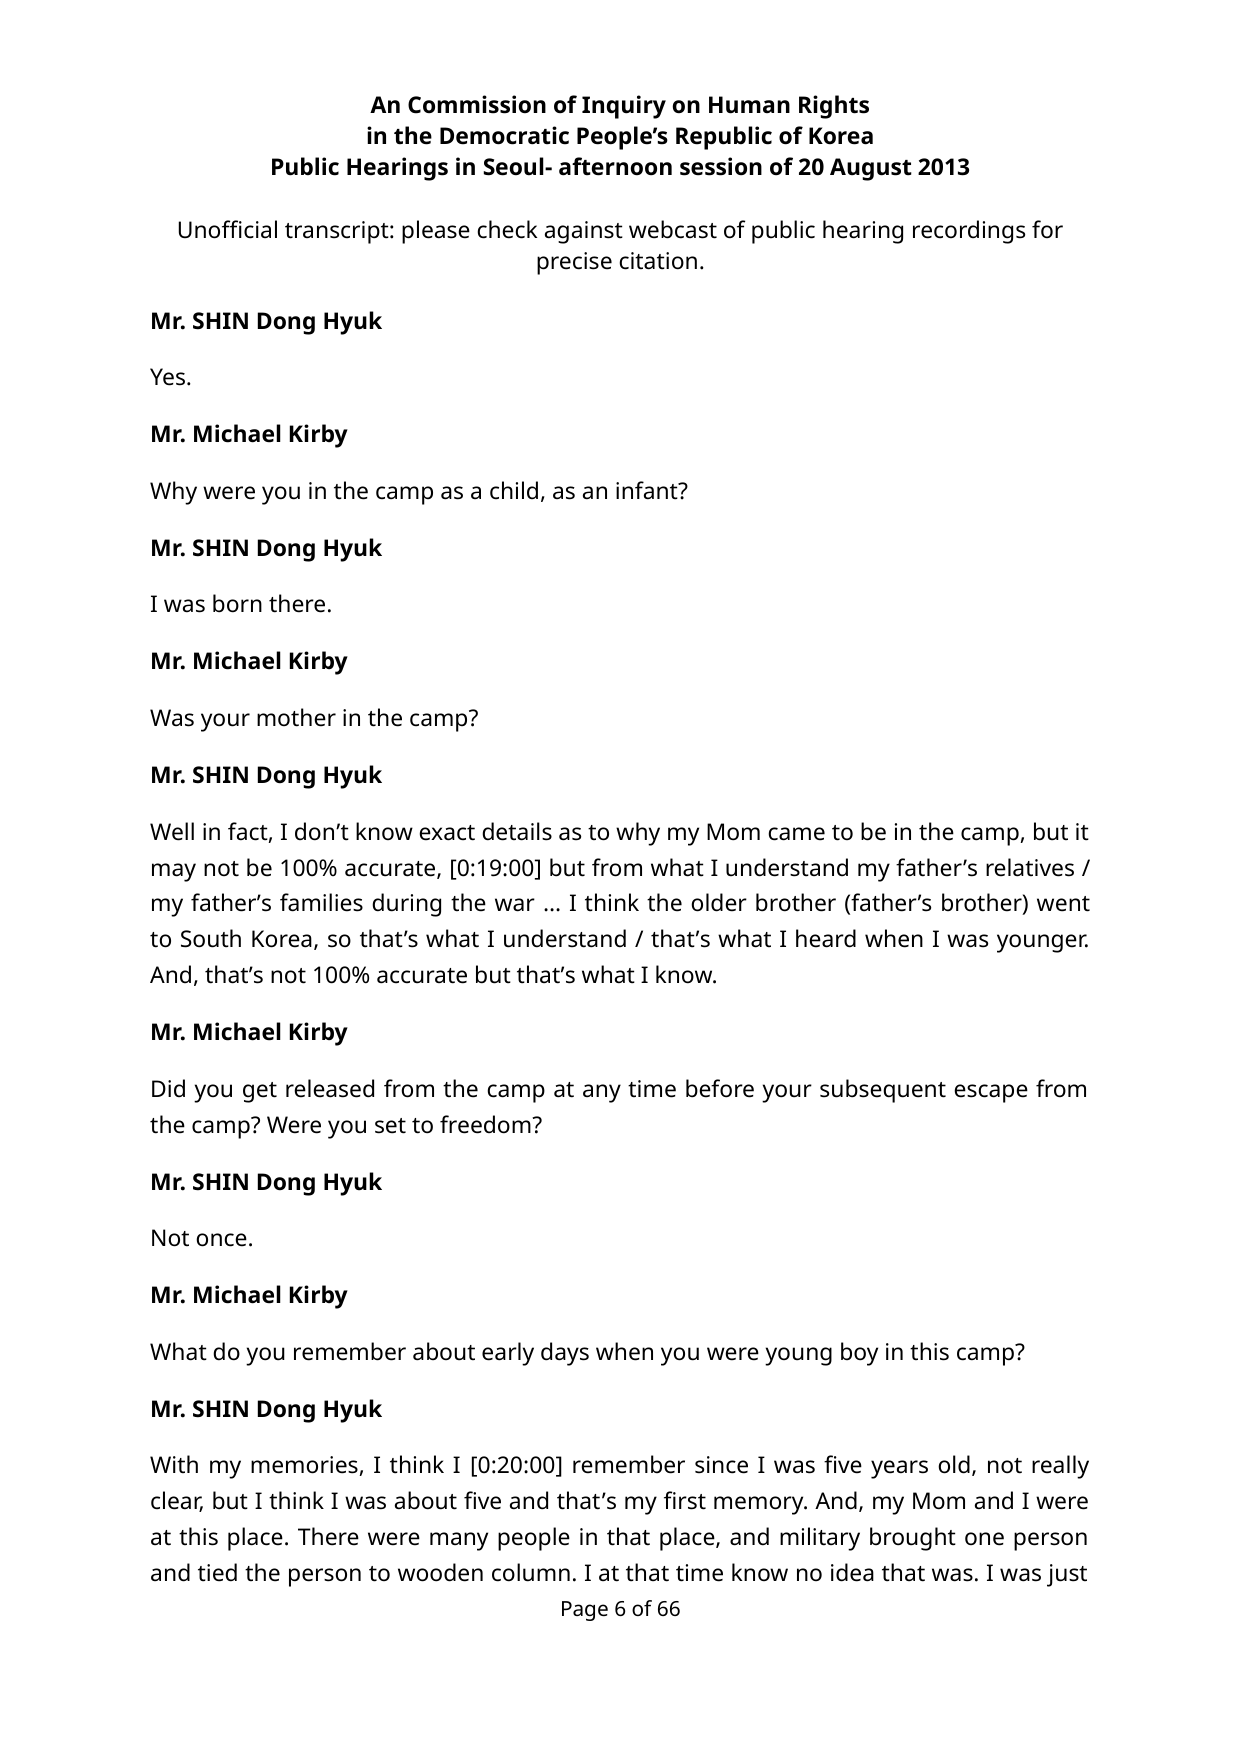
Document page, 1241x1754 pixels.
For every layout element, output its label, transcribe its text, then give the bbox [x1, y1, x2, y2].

text Why were you in the camp as a child, as an infant? [150, 475, 1090, 506]
text Not once. [150, 1222, 1090, 1253]
text Mr. Michael Kirby [150, 418, 1090, 449]
text I was born there. [150, 588, 1090, 620]
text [150, 1449, 1090, 1588]
text Mr. SHIN Dong Hyuk [150, 759, 1090, 790]
text Mr. Michael Kirby [150, 645, 1090, 676]
text Mr. SHIN Dong Hyuk [150, 532, 1090, 563]
text Mr. SHIN Dong Hyuk [150, 304, 1090, 336]
text Did you get released from the camp at any time before your subsequent escape from the camp? Were you set to freedom? [150, 1073, 1090, 1140]
text Well in fact, I don’t know exact details as to why my Mom came to be in the camp, but it may not be 100% accurate, [0:19:00] but from what I understand my father’s relatives / my father’s families during the war … I think the older brother (father’s brother) went to South Korea, so that’s what I understand / that’s what I heard when I was younger. And, that’s not 100% accurate but that’s what I know. [150, 816, 1090, 991]
text Mr. SHIN Dong Hyuk [150, 1166, 1090, 1197]
text Yes. [150, 361, 1090, 393]
text Was your mother in the camp? [150, 702, 1090, 733]
text What do you remember about early days when you were young boy in this camp? [150, 1336, 1090, 1367]
text Mr. Michael Kirby [150, 1279, 1090, 1310]
text Mr. SHIN Dong Hyuk [150, 1393, 1090, 1424]
text Mr. Michael Kirby [150, 1016, 1090, 1047]
